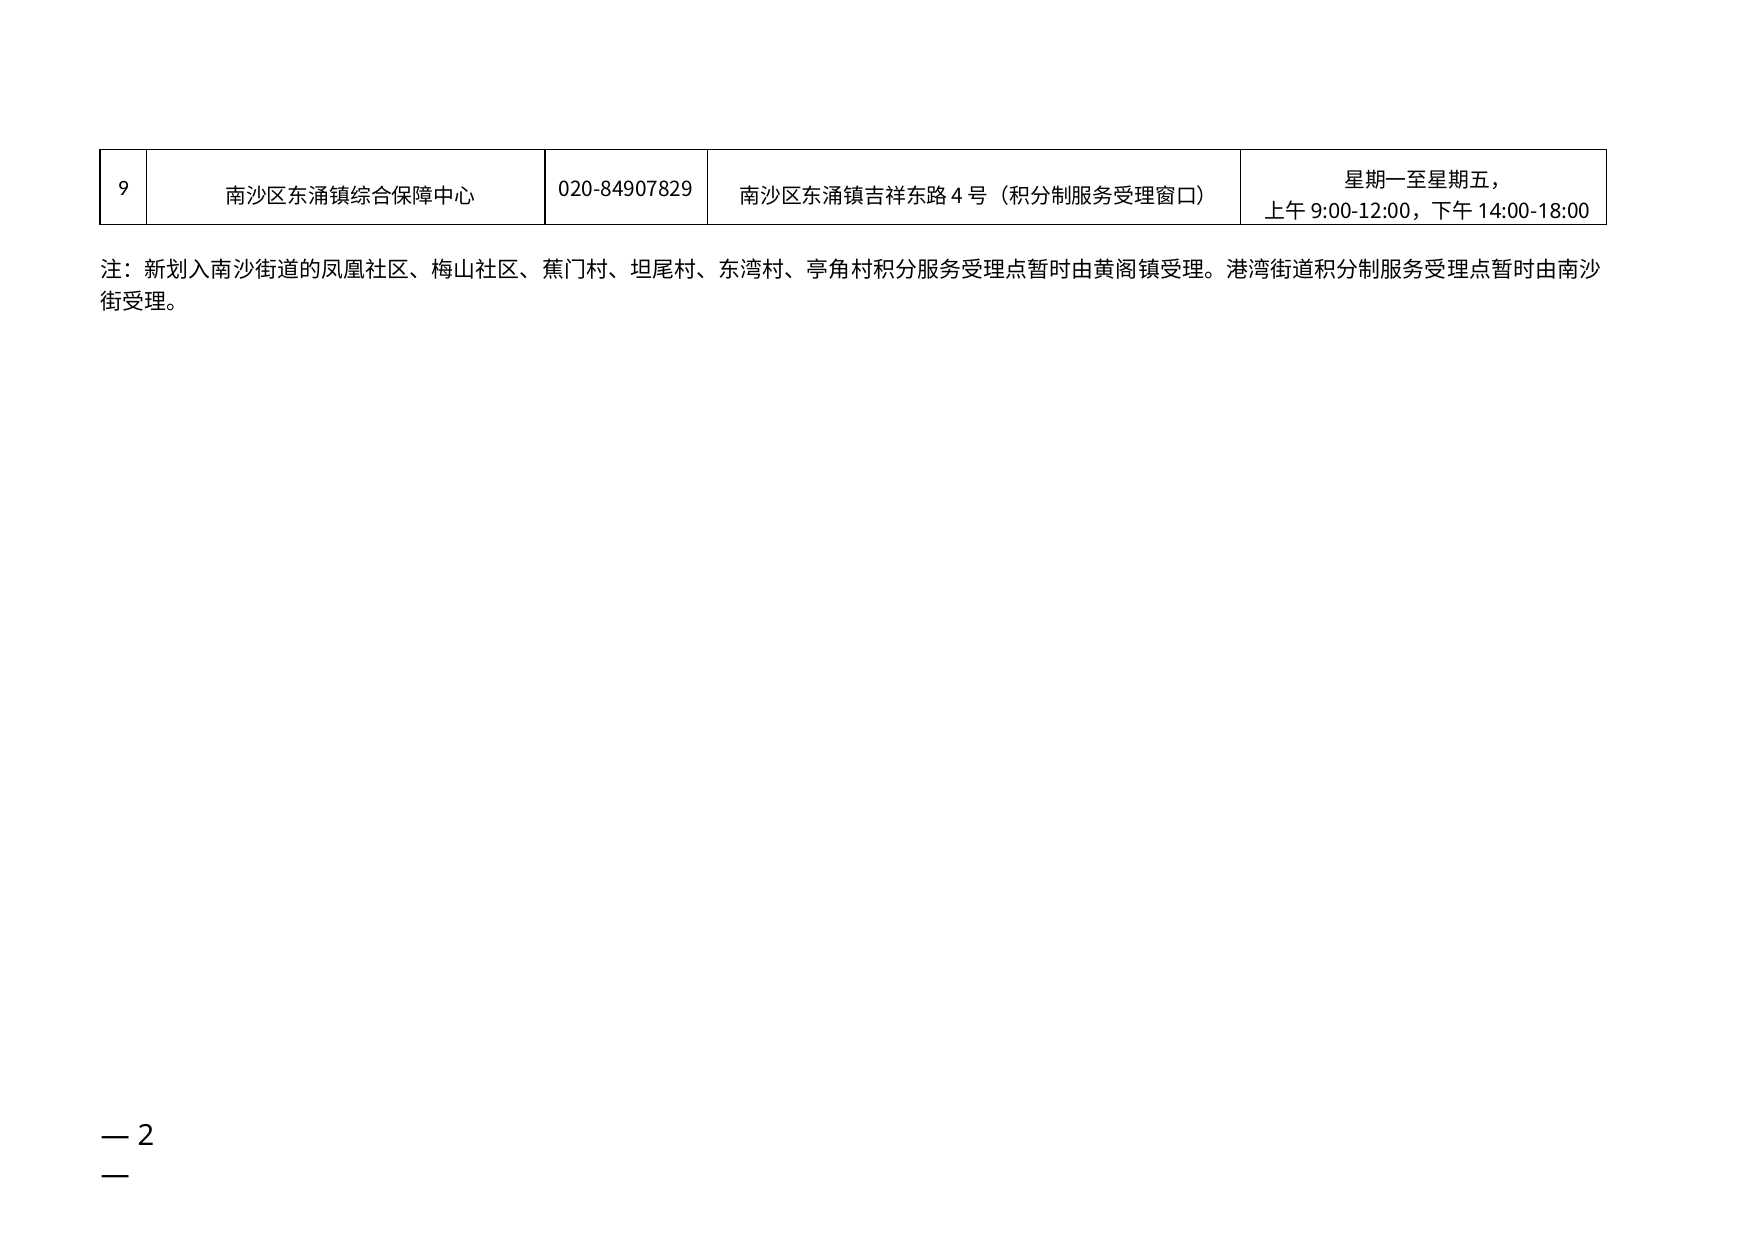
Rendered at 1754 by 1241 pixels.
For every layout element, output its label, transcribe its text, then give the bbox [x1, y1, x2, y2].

table_cell 南沙区东涌镇吉祥东路4号（积分制服务受理窗口） [708, 150, 1240, 224]
table_cell 星期一至星期五， 上午9:00-12:00，下午14:00-18:00 [1241, 150, 1606, 224]
subtitle 注：新划入南沙街道的凤凰社区、梅山社区、蕉门村、坦尾村、东湾村、亭角村积分服务受理点暂时由黄阁镇受理。港湾街道积分制服务受理点暂时由南沙街受理。 [100, 252, 1604, 316]
table_cell 南沙区东涌镇综合保障中心 [147, 150, 544, 224]
table_cell 020-84907829 [546, 150, 707, 224]
table_cell 9 [101, 150, 146, 224]
